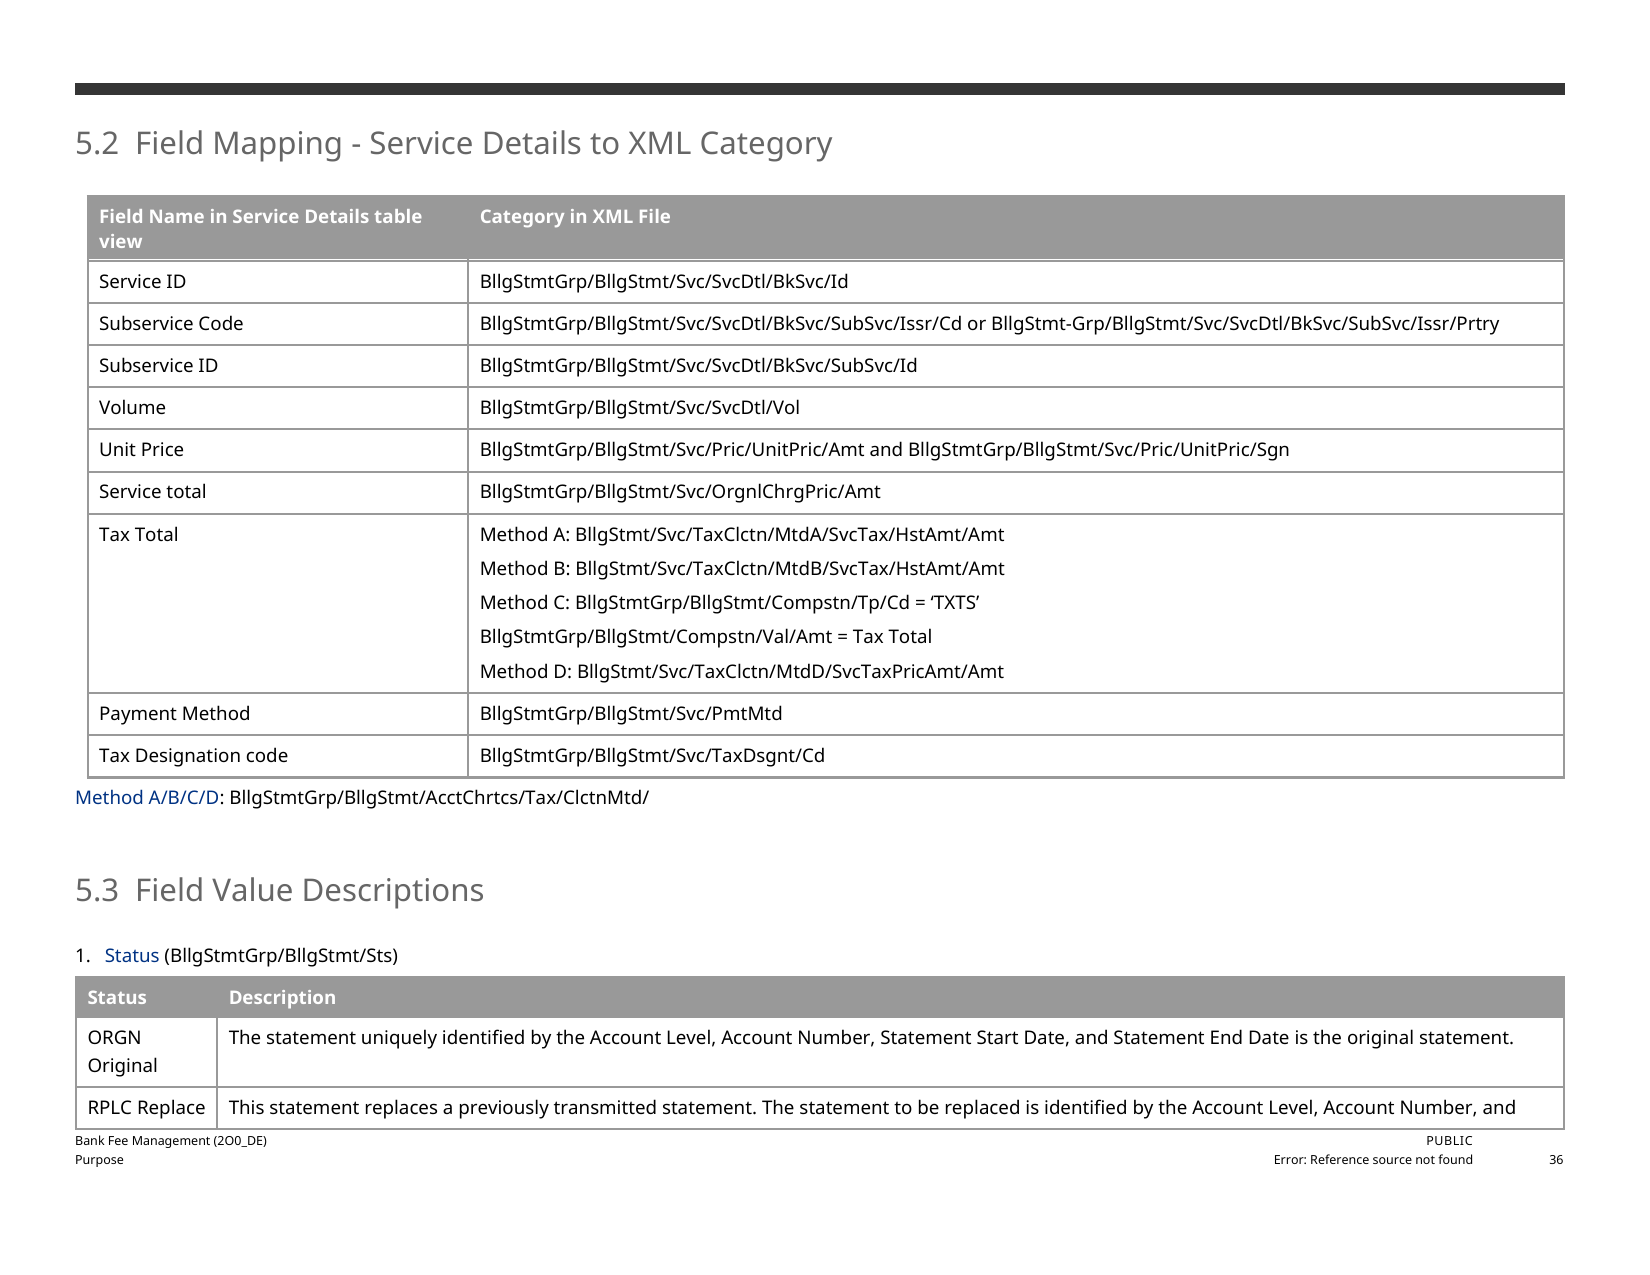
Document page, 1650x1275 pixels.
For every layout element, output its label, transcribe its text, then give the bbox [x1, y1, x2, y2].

table_cell Method A: BllgStmt/Svc/TaxClctn/MtdA/SvcTax/HstAmt/Amt Method B: BllgStmt/Svc/TaxClctn/MtdB/SvcTax/HstAmt/Amt Method C: BllgStmtGrp/BllgStmt/Compstn/Tp/Cd = ‘TXTS’ BllgStmtGrp/BllgStmt/Compstn/Val/Amt = Tax Total Method D: BllgStmt/Svc/TaxClctn/MtdD/SvcTaxPricAmt/Amt [469, 515, 1563, 692]
table_cell RPLC Replace [77, 1088, 216, 1128]
table_header Description [218, 978, 1563, 1016]
list Status (BllgStmtGrp/BllgStmt/Sts) [75, 942, 1565, 967]
table_cell BllgStmtGrp/BllgStmt/Svc/Pric/UnitPric/Amt and BllgStmtGrp/BllgStmt/Svc/Pric/UnitPric/Sgn [469, 430, 1563, 471]
table_cell Unit Price [89, 430, 467, 471]
table_cell Subservice Code [89, 304, 467, 344]
table_cell BllgStmtGrp/BllgStmt/Svc/SvcDtl/Vol [469, 388, 1563, 428]
table_cell BllgStmtGrp/BllgStmt/Svc/PmtMtd [469, 694, 1563, 734]
table_header Field Name in Service Details table view [89, 197, 467, 259]
subtitle Field Mapping - Service Details to XML Category [75, 124, 1565, 162]
table_cell BllgStmtGrp/BllgStmt/Svc/SvcDtl/BkSvc/Id [469, 262, 1563, 302]
table_cell Volume [89, 388, 467, 428]
table_cell BllgStmtGrp/BllgStmt/Svc/OrgnlChrgPric/Amt [469, 473, 1563, 513]
table_cell Service ID [89, 262, 467, 302]
table_cell Payment Method [89, 694, 467, 734]
table_cell Tax Designation code [89, 736, 467, 776]
table_cell BllgStmtGrp/BllgStmt/Svc/TaxDsgnt/Cd [469, 736, 1563, 776]
table_header Category in XML File [469, 197, 1563, 259]
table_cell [218, 1088, 1563, 1128]
table_cell BllgStmtGrp/BllgStmt/Svc/SvcDtl/BkSvc/SubSvc/Issr/Cd or BllgStmt-Grp/BllgStmt/Svc/SvcDtl/BkSvc/SubSvc/Issr/Prtry [469, 304, 1563, 344]
table_cell ORGN Original [77, 1018, 216, 1086]
table_header Status [77, 978, 216, 1016]
table_cell BllgStmtGrp/BllgStmt/Svc/SvcDtl/BkSvc/SubSvc/Id [469, 346, 1563, 386]
table_cell Subservice ID [89, 346, 467, 386]
text Method A/B/C/D: BllgStmtGrp/BllgStmt/AcctChrtcs/Tax/ClctnMtd/ [75, 785, 1565, 810]
table_cell Service total [89, 473, 467, 513]
subtitle Field Value Descriptions [75, 871, 1565, 908]
table_cell Tax Total [89, 515, 467, 692]
table_cell The statement uniquely identified by the Account Level, Account Number, Statement Start Date, and Statement End Date is the original statement. [218, 1018, 1563, 1086]
